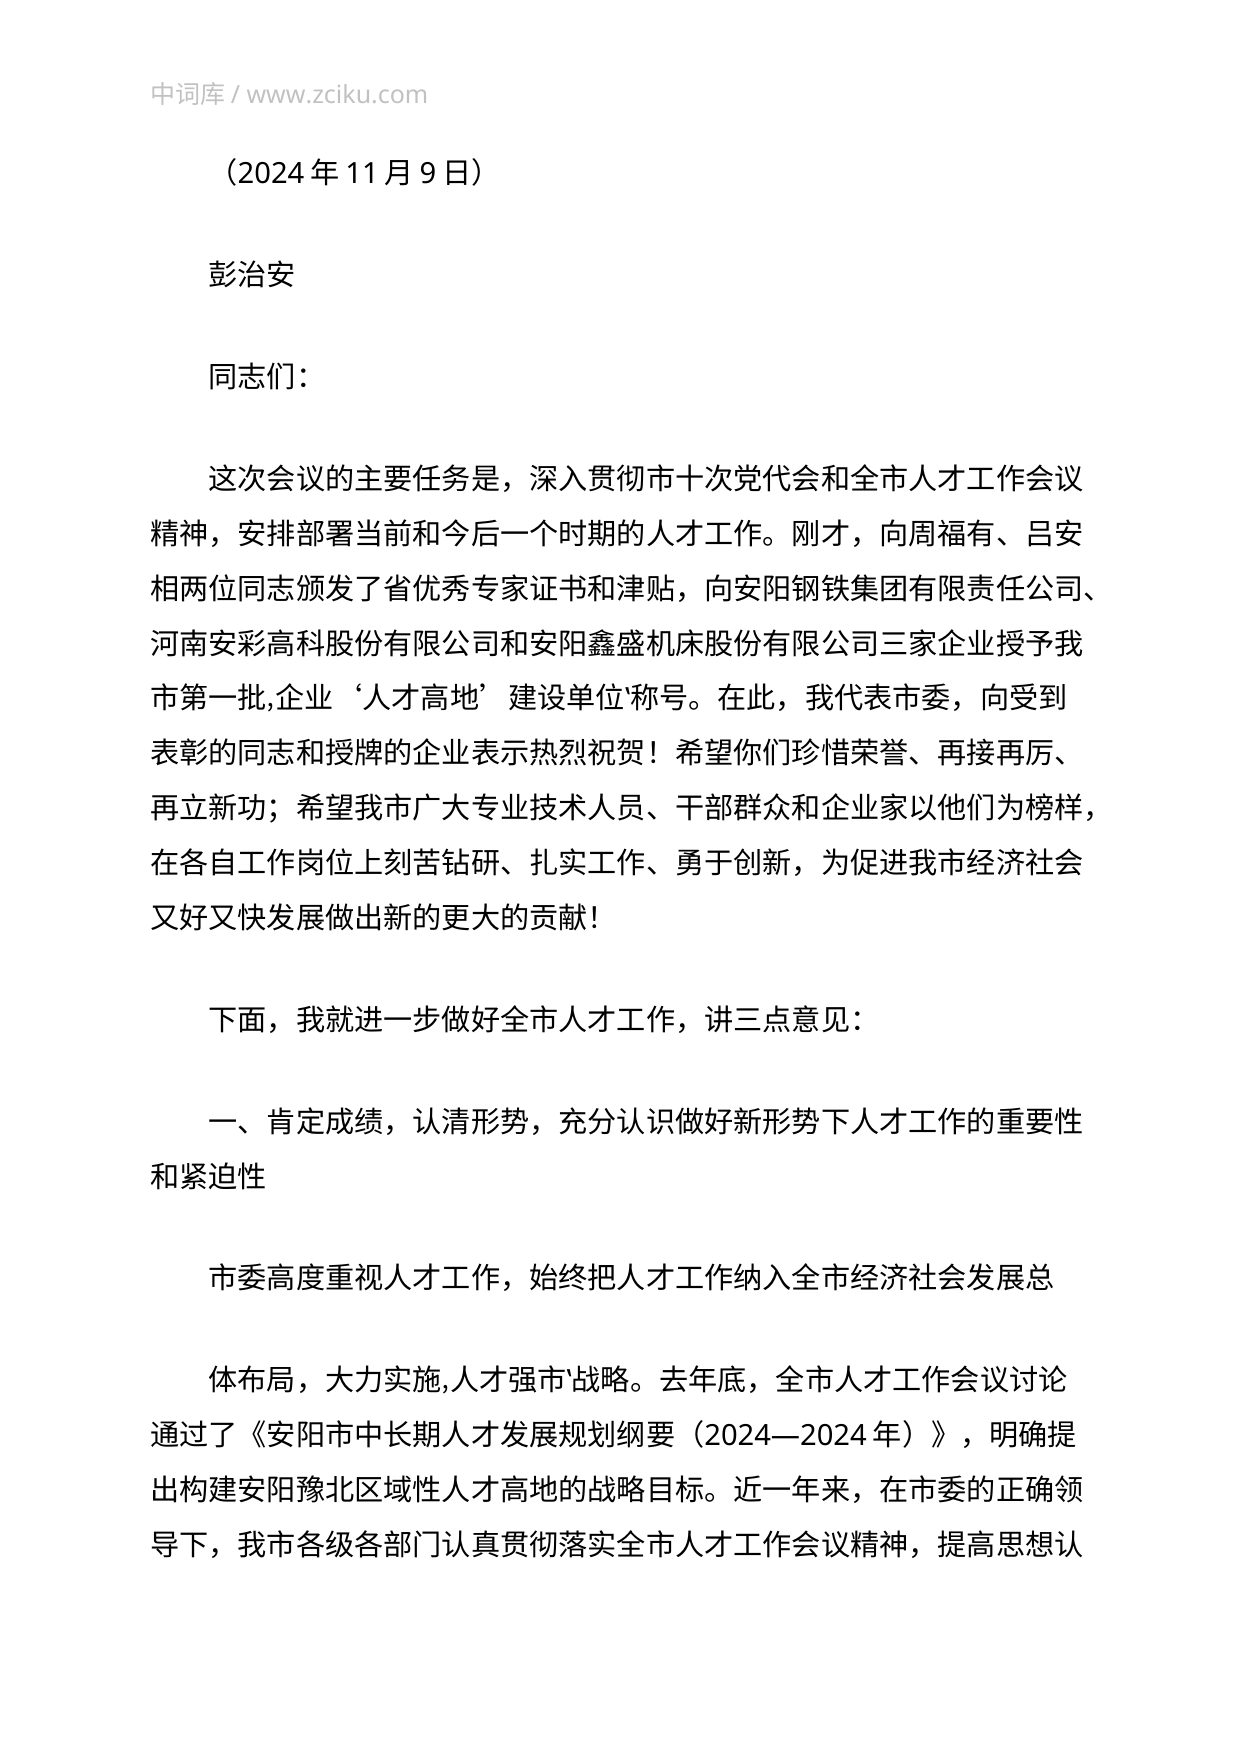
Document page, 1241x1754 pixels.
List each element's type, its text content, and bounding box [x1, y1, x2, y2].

text 下面，我就进一步做好全市人才工作，讲三点意见： [150, 996, 1090, 1039]
text 彭治安 [150, 252, 1090, 294]
text 市委高度重视人才工作，始终把人才工作纳入全市经济社会发展总 [150, 1255, 1090, 1297]
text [150, 1357, 1090, 1564]
text 一、肯定成绩，认清形势，充分认识做好新形势下人才工作的重要性和紧迫性 [150, 1098, 1090, 1195]
text （2024年11月9日） [150, 150, 1090, 192]
text 同志们： [150, 354, 1090, 396]
text 这次会议的主要任务是，深入贯彻市十次党代会和全市人才工作会议精神，安排部署当前和今后一个时期的人才工作。刚才，向周福有、吕安相两位同志颁发了省优秀专家证书和津贴，向安阳钢铁集团有限责任公司、河南安彩高科股份有限公司和安阳鑫盛机床股份有限公司三家企业授予我市第一批‚企业‘人才高地’建设单位‛称号。在此，我代表市委，向受到表彰的同志和授牌的企业表示热烈祝贺！希望你们珍惜荣誉、再接再厉、再立新功；希望我市广大专业技术人员、干部群众和企业家以他们为榜样，在各自工作岗位上刻苦钻研、扎实工作、勇于创新，为促进我市经济社会又好又快发展做出新的更大的贡献！ [150, 456, 1090, 937]
